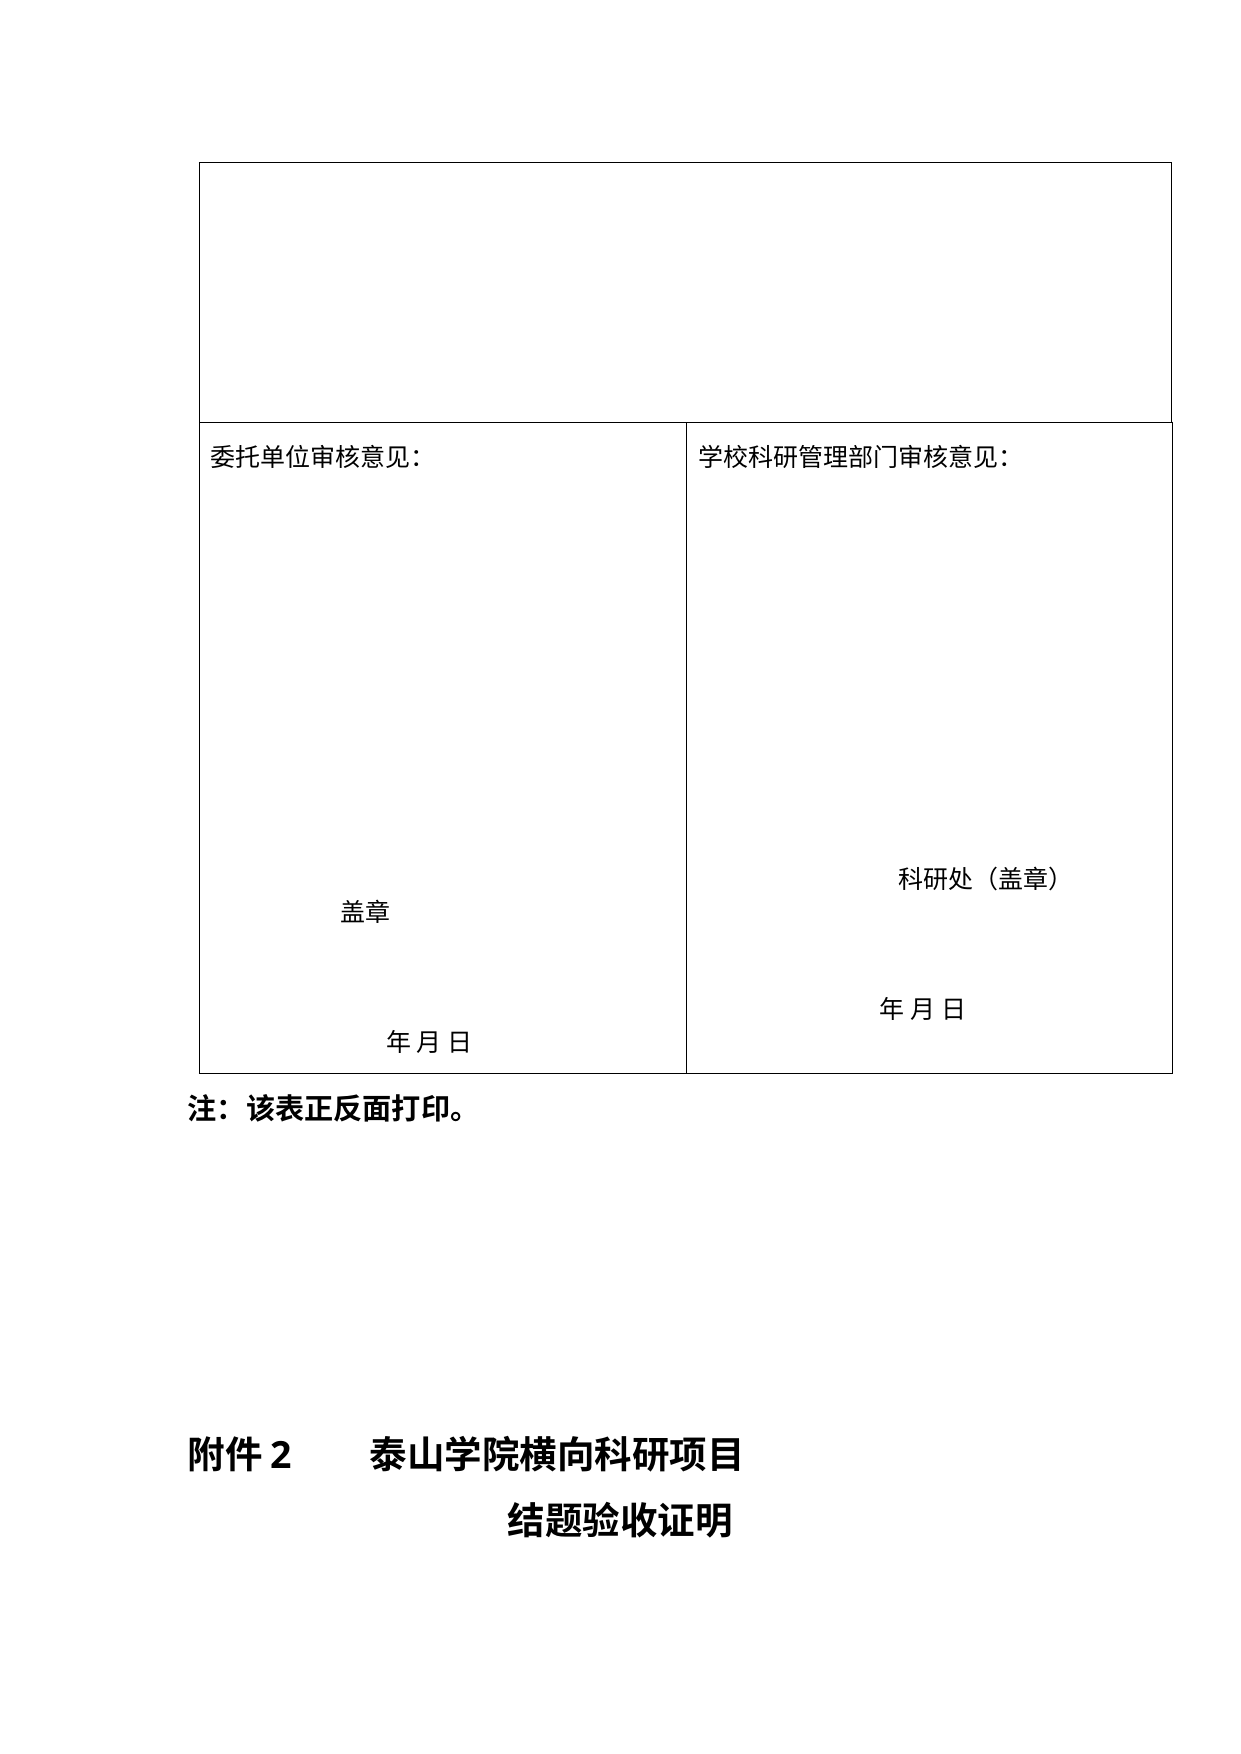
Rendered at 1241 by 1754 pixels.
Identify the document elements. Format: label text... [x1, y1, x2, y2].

table_cell 委托单位审核意见： 盖章 年 月 日 [200, 423, 686, 1073]
table_cell 学校科研管理部门审核意见： 科研处（盖章） 年 月 日 [687, 423, 1172, 1073]
table_cell [200, 163, 1171, 422]
text 附件2 泰山学院横向科研项目 [187, 1420, 1053, 1485]
text 注：该表正反面打印。 [187, 1074, 1053, 1139]
text 结题验收证明 [187, 1485, 1053, 1550]
